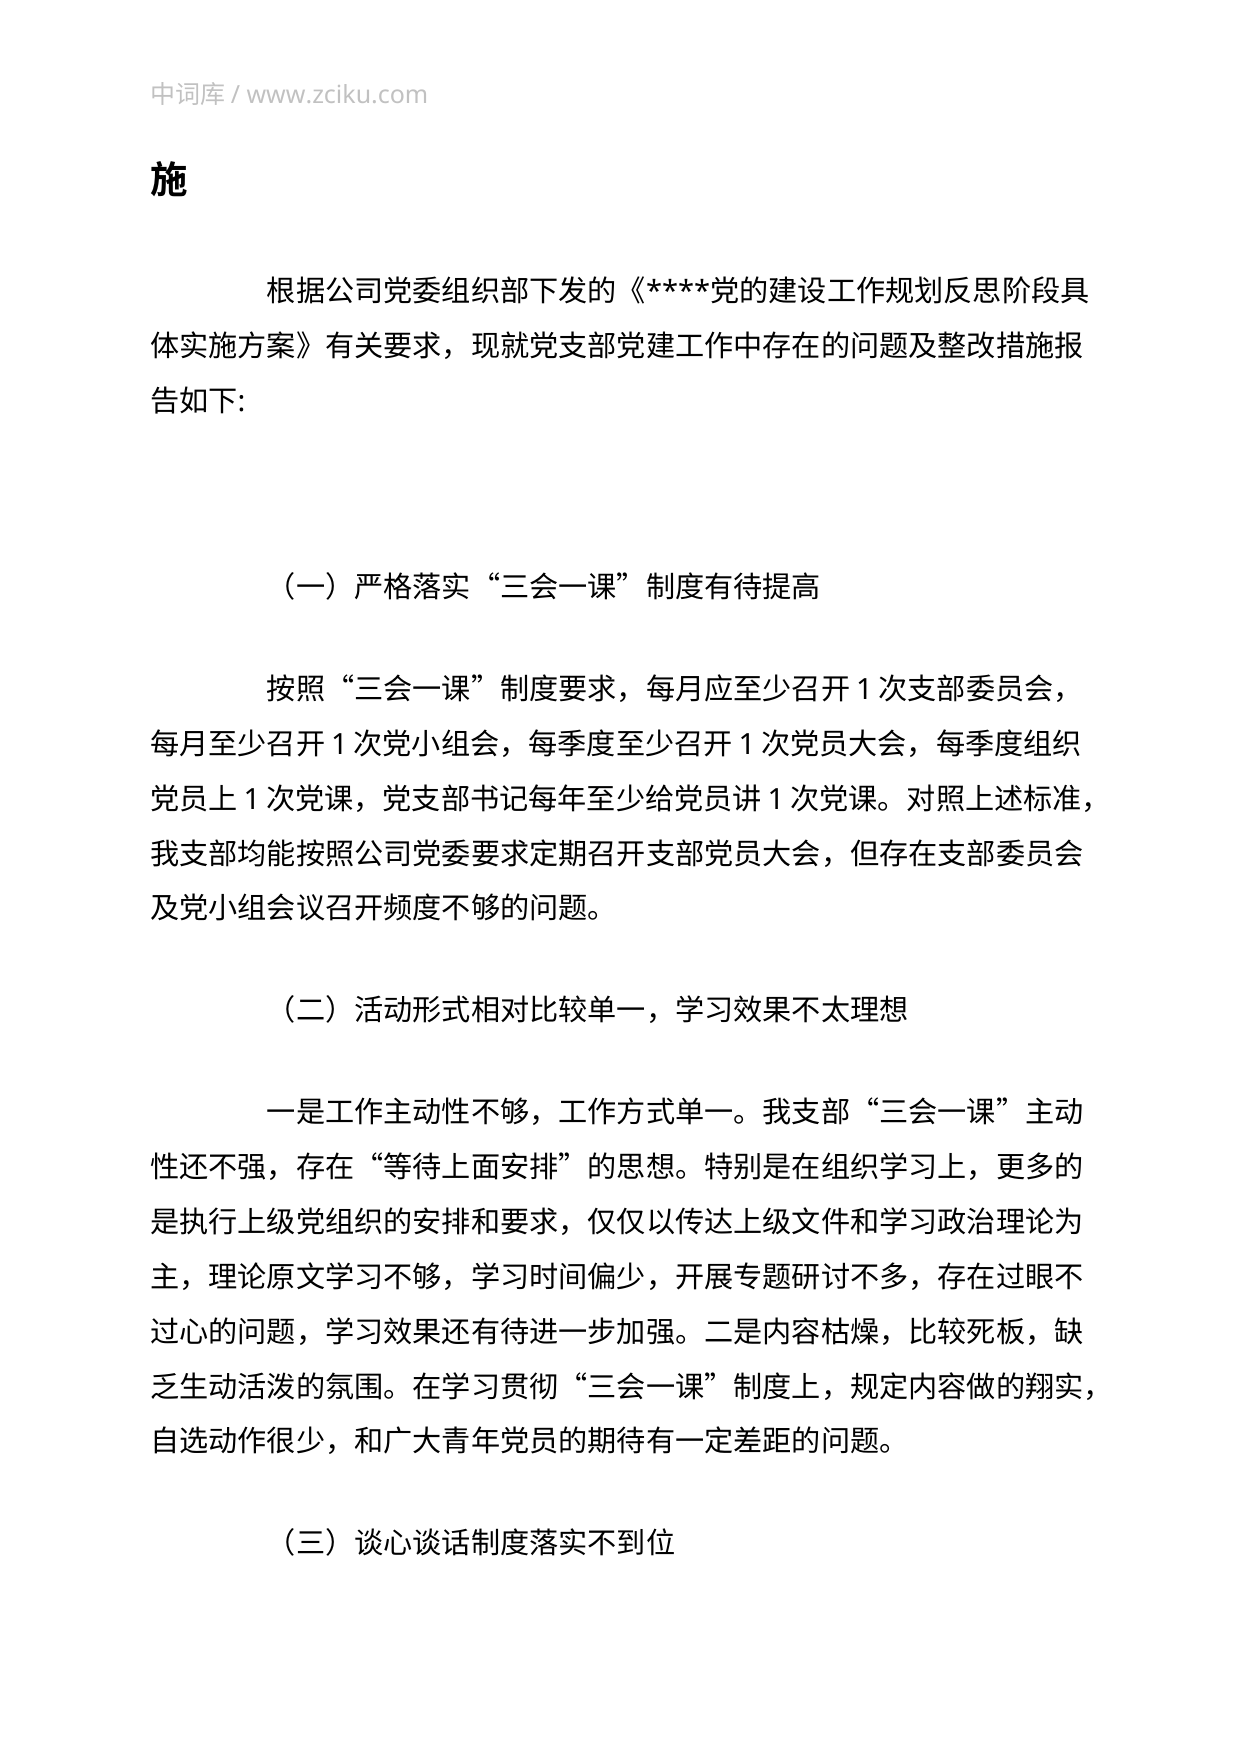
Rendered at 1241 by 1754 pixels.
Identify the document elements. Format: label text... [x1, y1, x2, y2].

text （二）活动形式相对比较单一，学习效果不太理想 [150, 987, 1090, 1029]
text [150, 150, 1090, 204]
text （一）严格落实“三会一课”制度有待提高 [150, 563, 1090, 606]
text 一是工作主动性不够，工作方式单一。我支部“三会一课”主动性还不强，存在“等待上面安排”的思想。特别是在组织学习上，更多的是执行上级党组织的安排和要求，仅仅以传达上级文件和学习政治理论为主，理论原文学习不够，学习时间偏少，开展专题研讨不多，存在过眼不过心的问题，学习效果还有待进一步加强。二是内容枯燥，比较死板，缺乏生动活泼的氛围。在学习贯彻“三会一课”制度上，规定内容做的翔实，自选动作很少，和广大青年党员的期待有一定差距的问题。 [150, 1089, 1090, 1460]
text 根据公司党委组织部下发的《****党的建设工作规划反思阶段具体实施方案》有关要求，现就党支部党建工作中存在的问题及整改措施报告如下: [150, 267, 1090, 420]
text 按照“三会一课”制度要求，每月应至少召开1次支部委员会，每月至少召开1次党小组会，每季度至少召开1次党员大会，每季度组织党员上1次党课，党支部书记每年至少给党员讲1次党课。对照上述标准，我支部均能按照公司党委要求定期召开支部党员大会，但存在支部委员会及党小组会议召开频度不够的问题。 [150, 665, 1090, 927]
text （三）谈心谈话制度落实不到位 [150, 1520, 1090, 1562]
